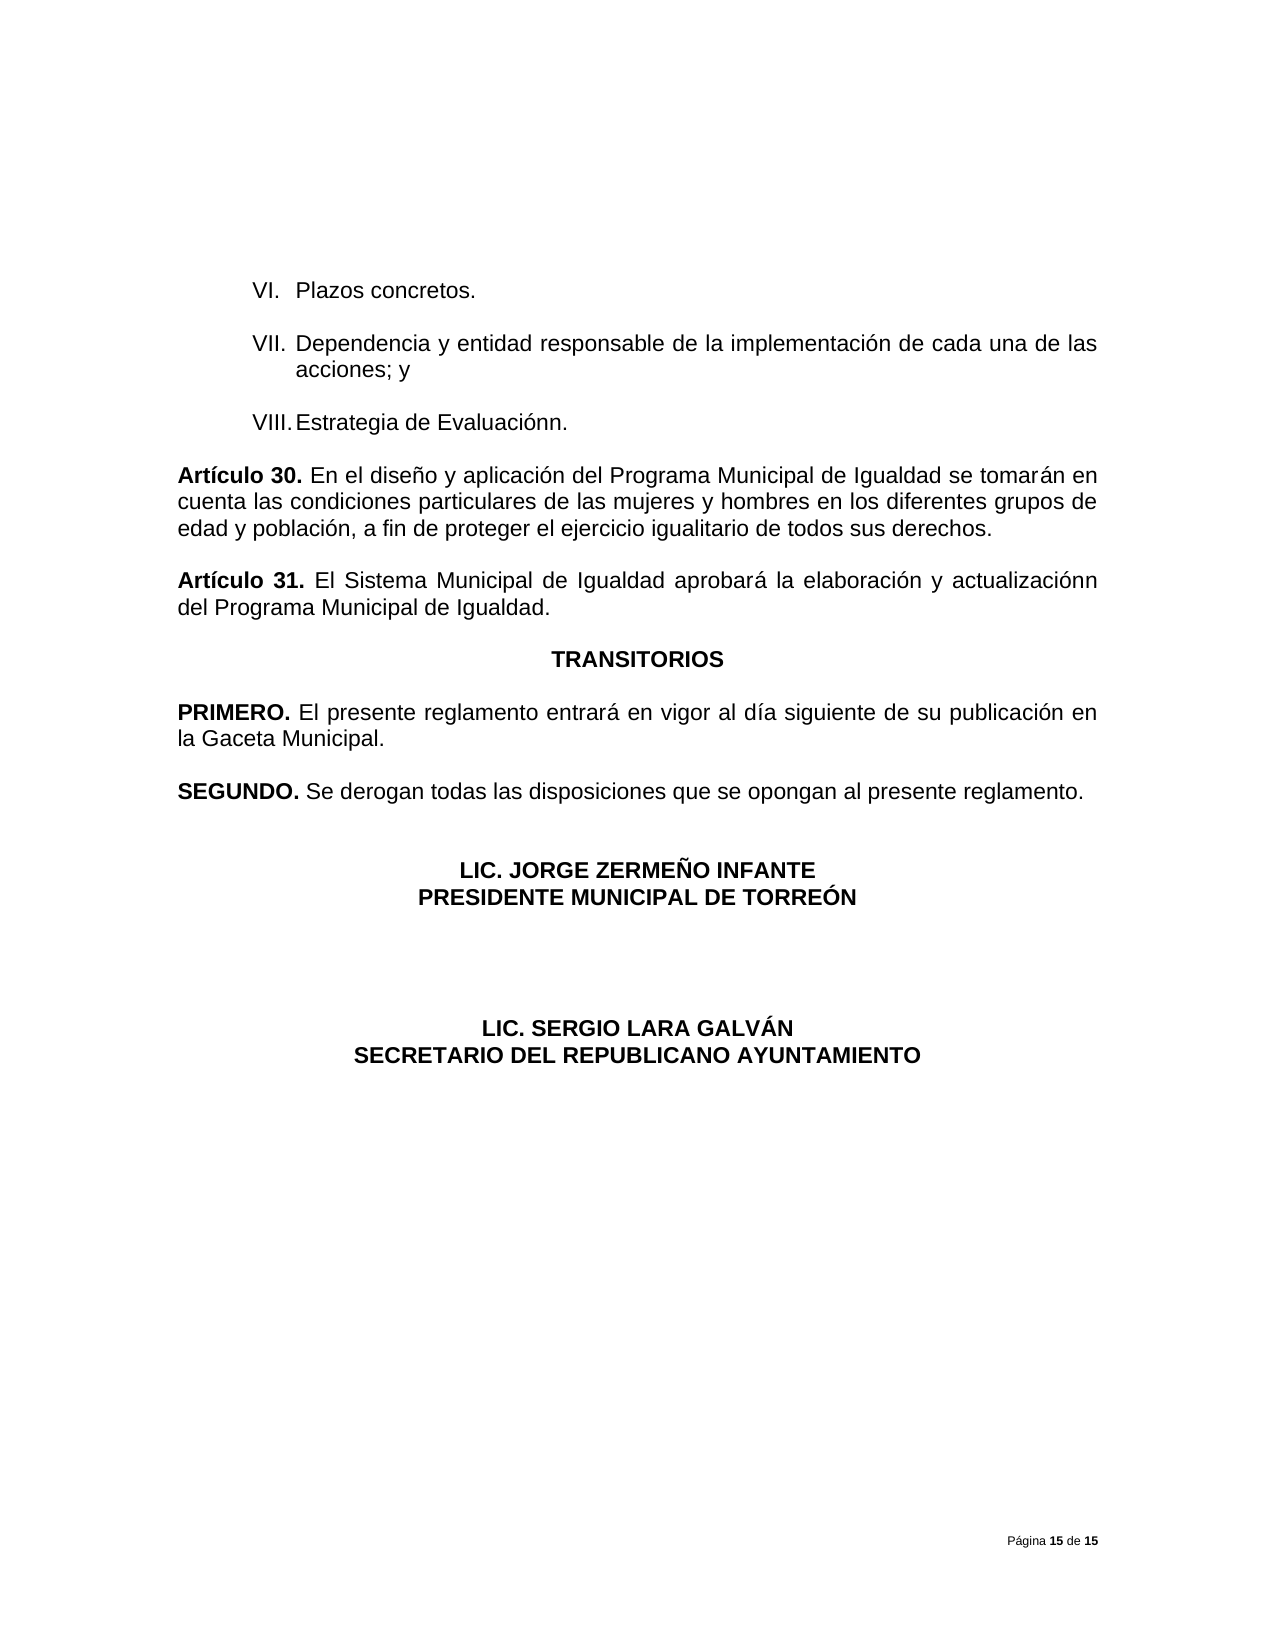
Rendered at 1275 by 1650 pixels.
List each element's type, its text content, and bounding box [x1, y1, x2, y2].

text TRANSITORIOS [177, 646, 1098, 673]
text SEGUNDO. Se derogan todas las disposiciones que se opongan al presente reglamento. [177, 778, 1098, 804]
text Artículo 31. El Sistema Municipal de Igualdad aprobará la elaboración y actualizaciónn del Programa Municipal de Igualdad. [177, 567, 1098, 620]
text LIC. JORGE ZERMEÑO INFANTE [177, 857, 1098, 883]
list Plazos concretos. [252, 277, 1098, 304]
text PRESIDENTE MUNICIPAL DE TORREÓN [177, 883, 1098, 910]
text SECRETARIO DEL REPUBLICANO AYUNTAMIENTO [177, 1042, 1098, 1068]
list Dependencia y entidad responsable de la implementación de cada una de las acciones; y [252, 330, 1098, 383]
text LIC. SERGIO LARA GALVÁN [177, 1015, 1098, 1042]
list Estrategia de Evaluaciónn. [252, 409, 1098, 436]
text PRIMERO. El presente reglamento entrará en vigor al día siguiente de su publicación en la Gaceta Municipal. [177, 699, 1098, 752]
text Artículo 30. En el diseño y aplicación del Programa Municipal de Igualdad se tomarán en cuenta las condiciones particulares de las mujeres y hombres en los diferentes grupos de edad y población, a fin de proteger el ejercicio igualitario de todos sus derechos. [177, 462, 1098, 541]
